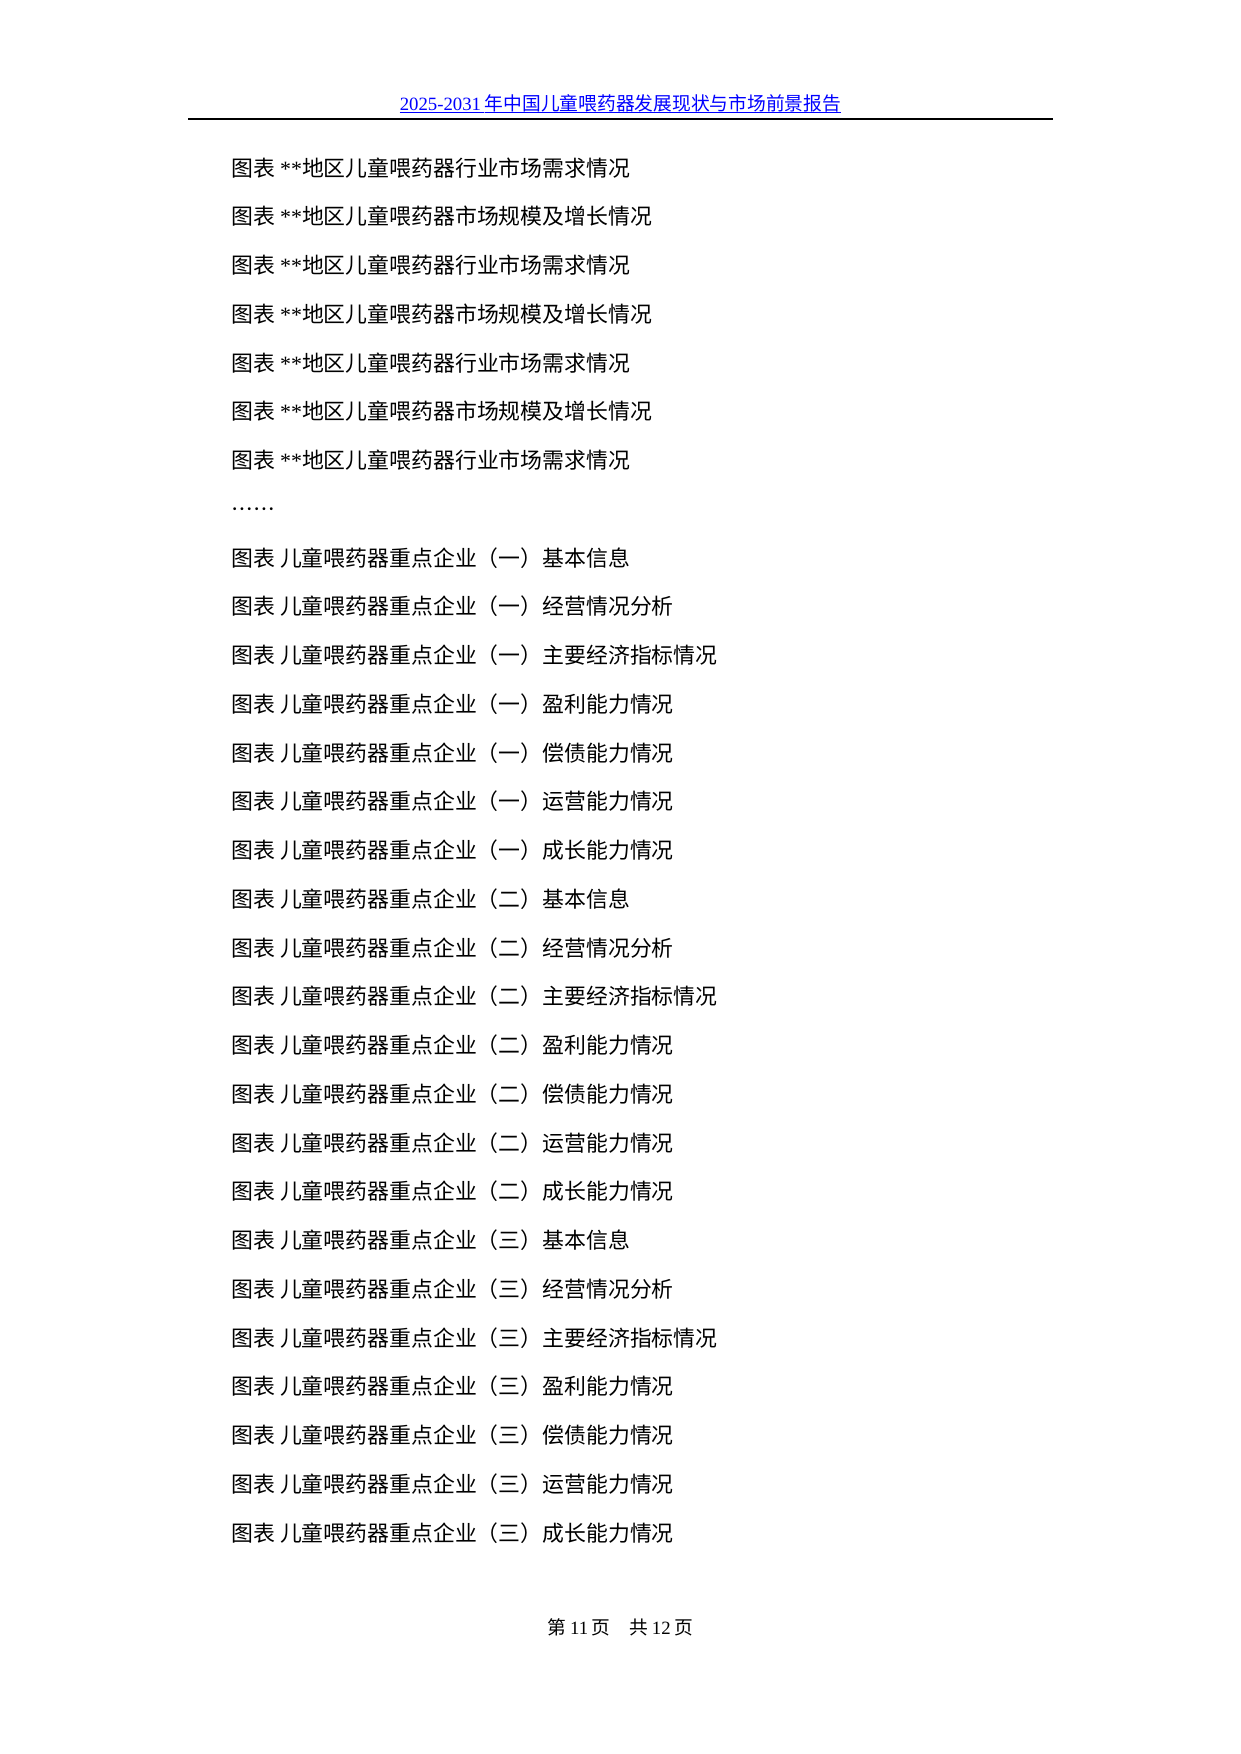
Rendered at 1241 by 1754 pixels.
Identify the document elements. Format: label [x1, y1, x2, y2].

text [187, 150, 1053, 1548]
